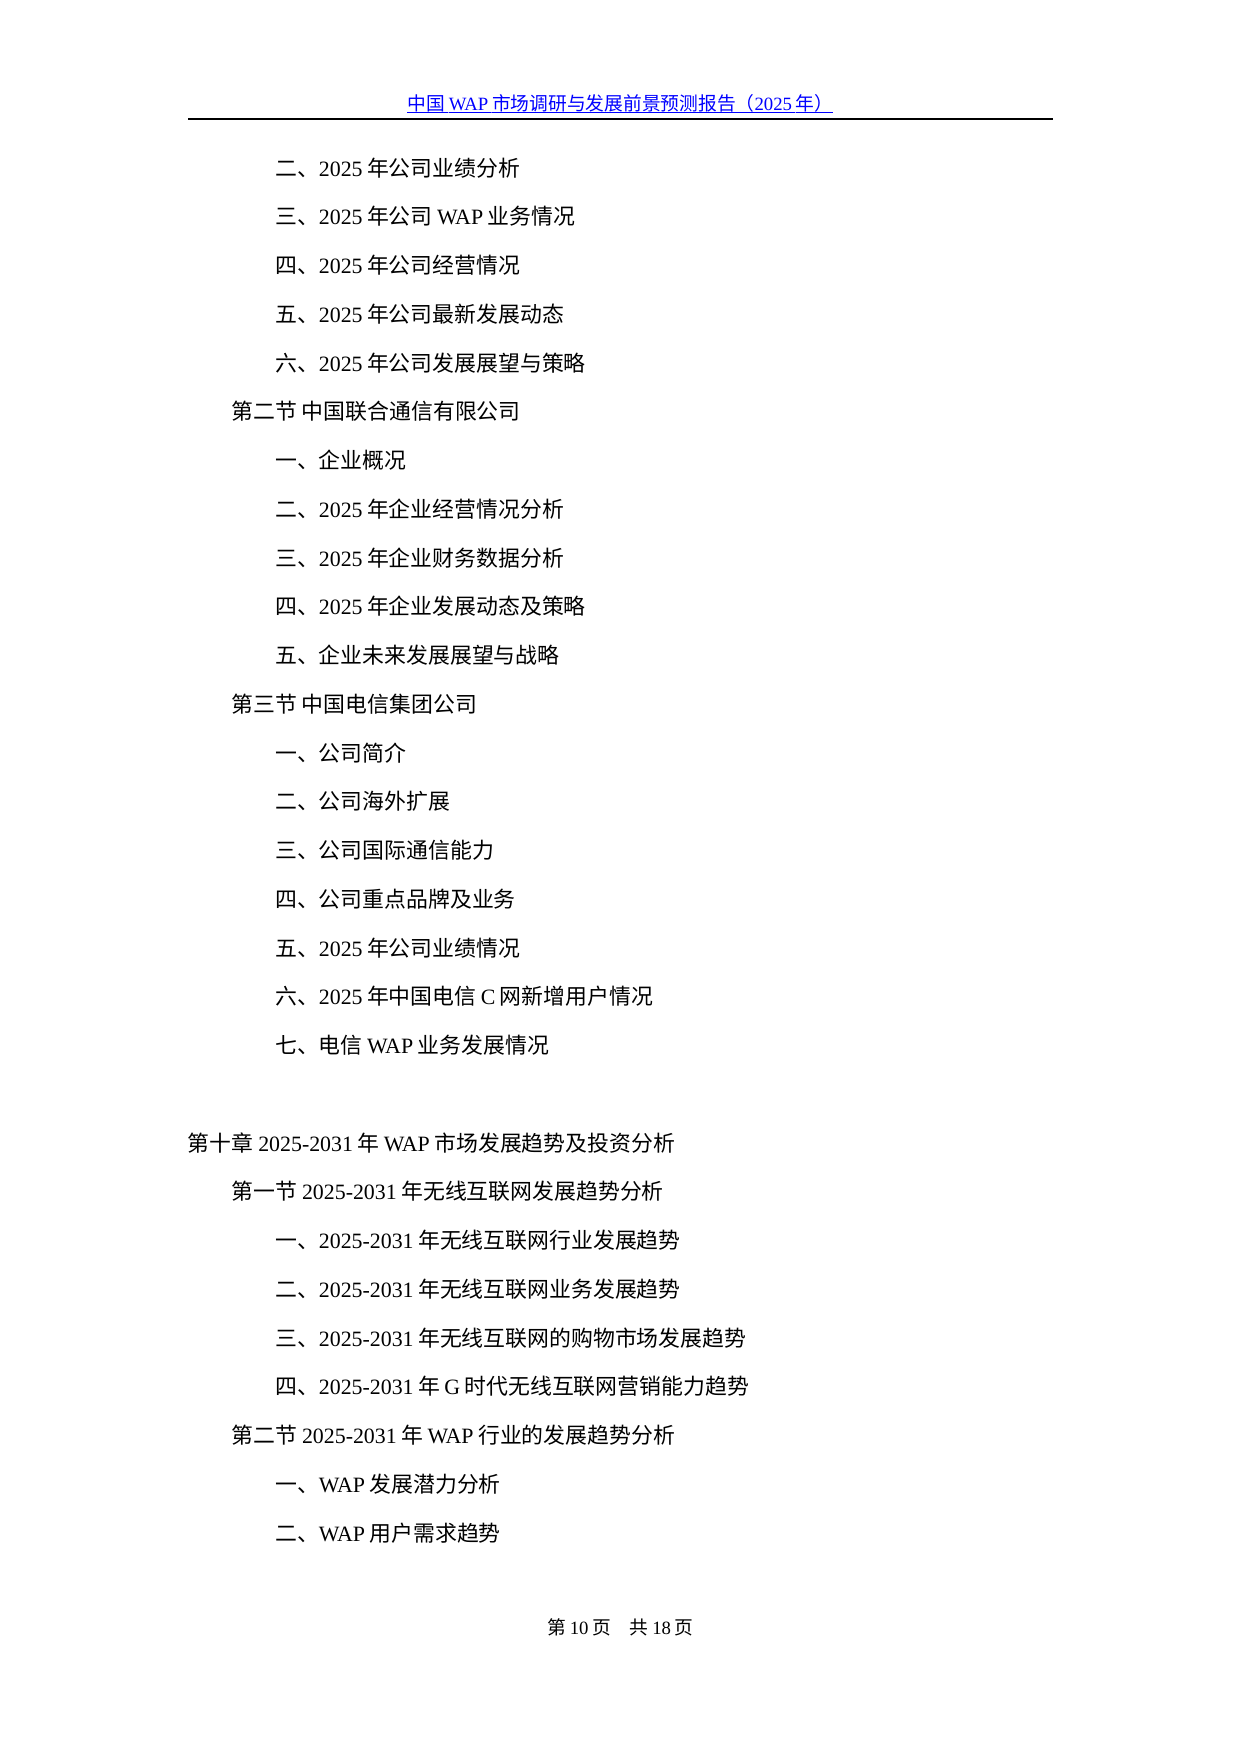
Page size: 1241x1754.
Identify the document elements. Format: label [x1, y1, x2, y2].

text [187, 150, 1053, 1548]
